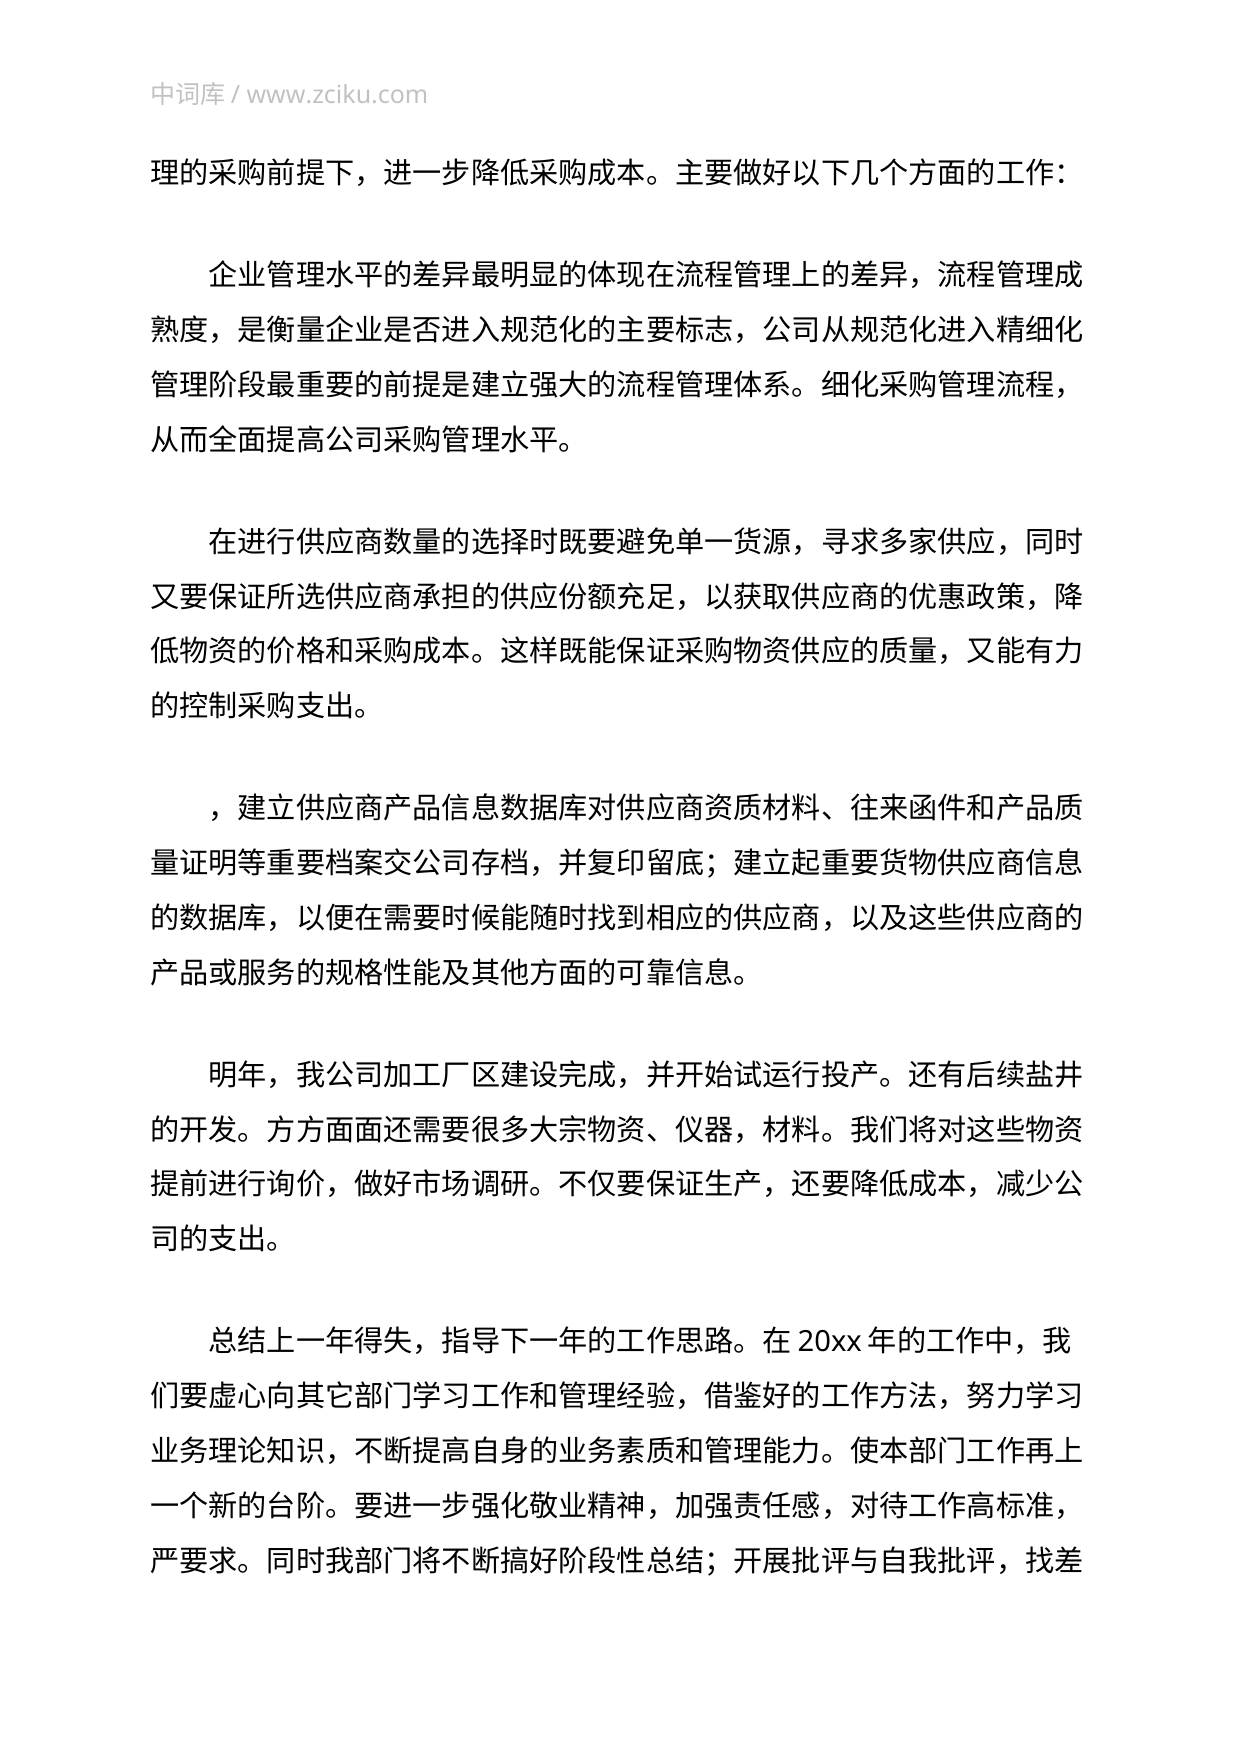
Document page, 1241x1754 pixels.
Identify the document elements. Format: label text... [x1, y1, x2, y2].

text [150, 1318, 1090, 1579]
text 明年，我公司加工厂区建设完成，并开始试运行投产。还有后续盐井的开发。方方面面还需要很多大宗物资、仪器，材料。我们将对这些物资提前进行询价，做好市场调研。不仅要保证生产，还要降低成本，减少公司的支出。 [150, 1051, 1090, 1258]
text 企业管理水平的差异最明显的体现在流程管理上的差异，流程管理成熟度，是衡量企业是否进入规范化的主要标志，公司从规范化进入精细化管理阶段最重要的前提是建立强大的流程管理体系。细化采购管理流程，从而全面提高公司采购管理水平。 [150, 252, 1090, 459]
text 在进行供应商数量的选择时既要避免单一货源，寻求多家供应，同时又要保证所选供应商承担的供应份额充足，以获取供应商的优惠政策，降低物资的价格和采购成本。这样既能保证采购物资供应的质量，又能有力的控制采购支出。 [150, 518, 1090, 725]
text ，建立供应商产品信息数据库对供应商资质材料、往来函件和产品质量证明等重要档案交公司存档，并复印留底；建立起重要货物供应商信息的数据库，以便在需要时候能随时找到相应的供应商，以及这些供应商的产品或服务的规格性能及其他方面的可靠信息。 [150, 785, 1090, 992]
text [150, 150, 1090, 192]
